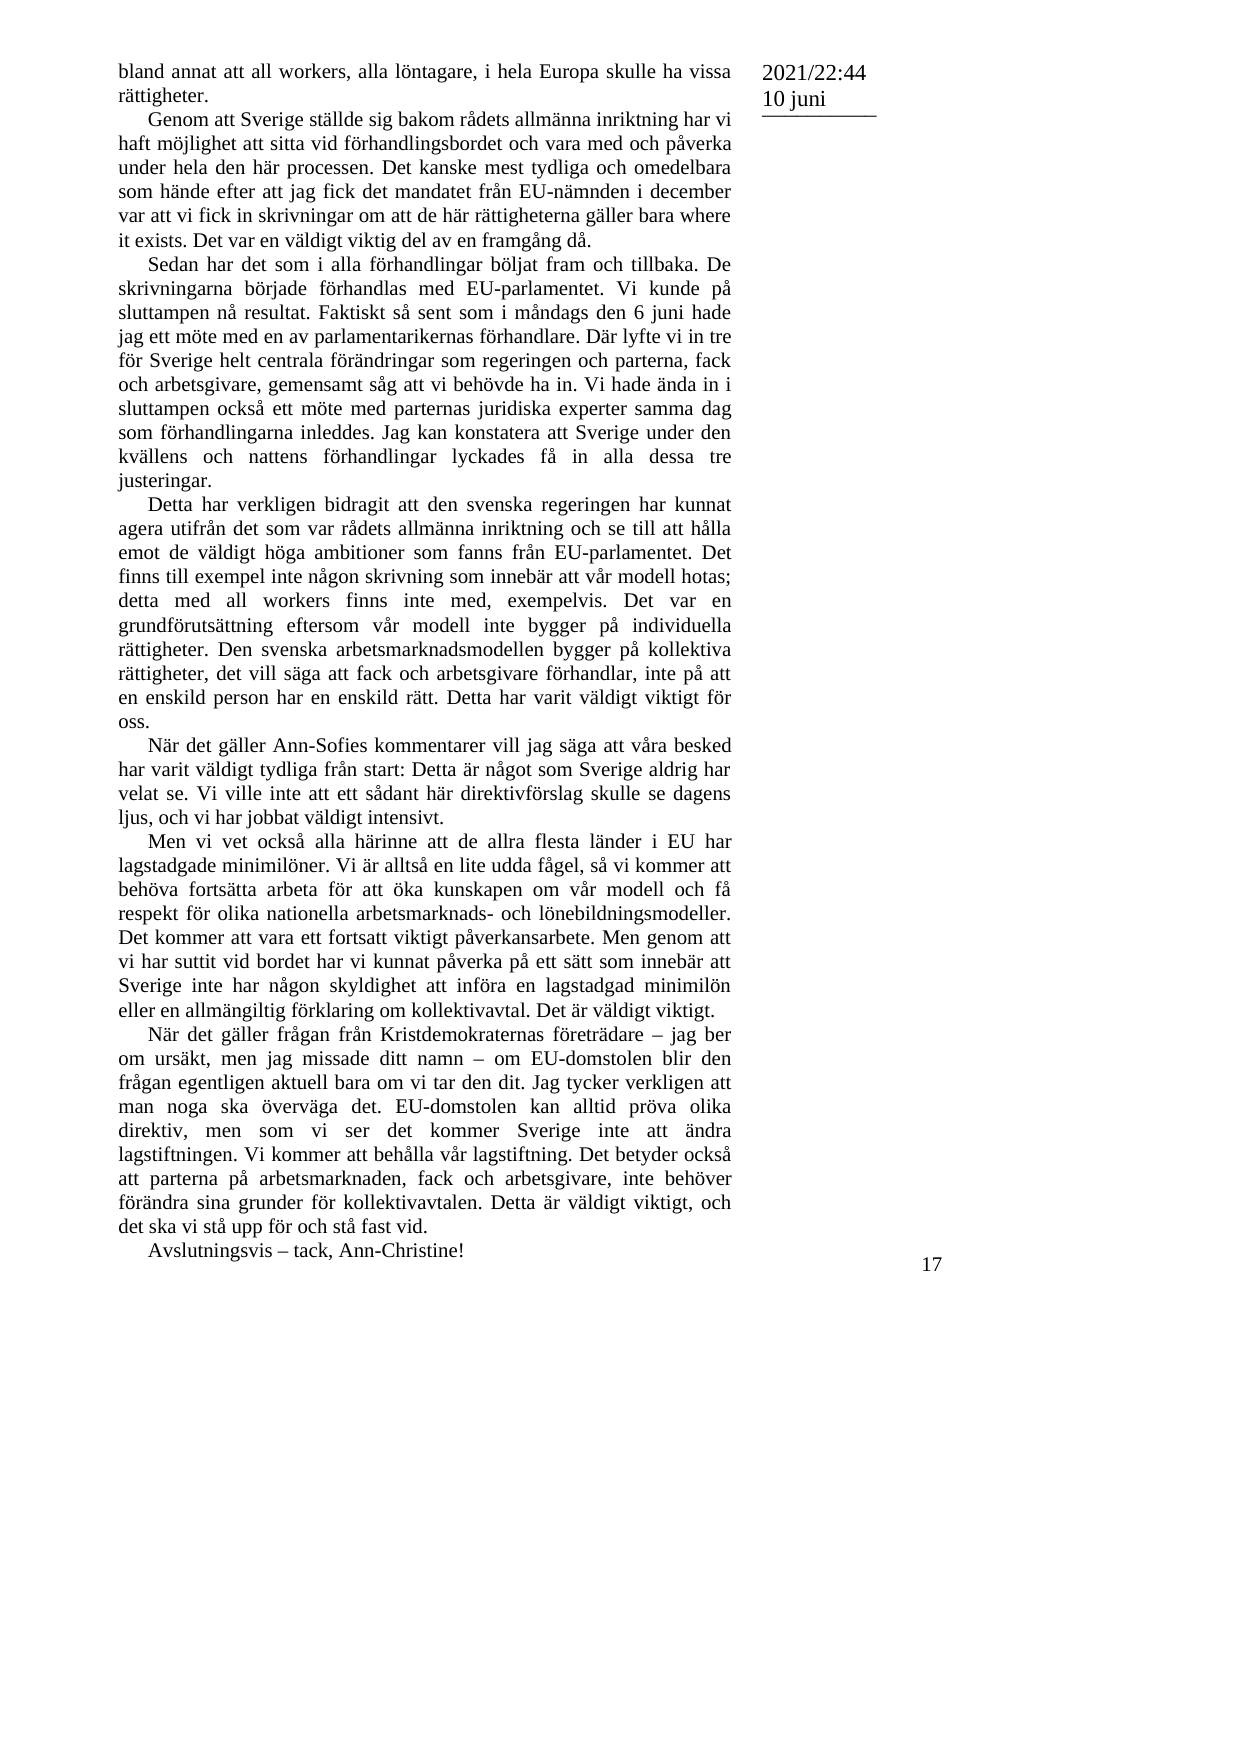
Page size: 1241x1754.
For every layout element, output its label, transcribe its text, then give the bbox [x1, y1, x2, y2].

text Genom att Sverige ställde sig bakom rådets allmänna inriktning har vi haft möjlighet att sitta vid förhandlingsbordet och vara med och påverka under hela den här processen. Det kanske mest tydliga och omedelbara som hände efter att jag fick det mandatet från EU-nämnden i december var att vi fick in skrivningar om att de här rättigheterna gäller bara where it exists. Det var en väldigt viktig del av en framgång då. [118, 107, 732, 252]
text När det gäller Ann-Sofies kommentarer vill jag säga att våra besked har varit väldigt tydliga från start: Detta är något som Sverige aldrig har velat se. Vi ville inte att ett sådant här direktivförslag skulle se dagens ljus, och vi har jobbat väldigt intensivt. [118, 733, 732, 829]
text När det gäller frågan från Kristdemokraternas företrädare – jag ber om ursäkt, men jag missade ditt namn – om EU-domstolen blir den frågan egentligen aktuell bara om vi tar den dit. Jag tycker verkligen att man noga ska överväga det. EU-domstolen kan alltid pröva olika direktiv, men som vi ser det kommer Sverige inte att ändra lagstiftningen. Vi kommer att behålla vår lagstiftning. Det betyder också att parterna på arbetsmarknaden, fack och arbetsgivare, inte behöver förändra sina grunder för kollektivavtalen. Detta är väldigt viktigt, och det ska vi stå upp för och stå fast vid. [118, 1022, 732, 1238]
text Sedan har det som i alla förhandlingar böljat fram och tillbaka. De skrivningarna började förhandlas med EU-parlamentet. Vi kunde på sluttampen nå resultat. Faktiskt så sent som i måndags den 6 juni hade jag ett möte med en av parlamentarikernas förhandlare. Där lyfte vi in tre för Sverige helt centrala förändringar som regeringen och parterna, fack och arbetsgivare, gemensamt såg att vi behövde ha in. Vi hade ända in i sluttampen också ett möte med parternas juridiska experter samma dag som förhandlingarna inleddes. Jag kan konstatera att Sverige under den kvällens och nattens förhandlingar lyckades få in alla dessa tre justeringar. [118, 252, 732, 492]
text Avslutningsvis – tack, Ann-Christine! [118, 1238, 732, 1262]
text Men vi vet också alla härinne att de allra flesta länder i EU har lagstadgade minimilöner. Vi är alltså en lite udda fågel, så vi kommer att behöva fortsätta arbeta för att öka kunskapen om vår modell och få respekt för olika nationella arbetsmarknads- och lönebildningsmodeller. Det kommer att vara ett fortsatt viktigt påverkansarbete. Men genom att vi har suttit vid bordet har vi kunnat påverka på ett sätt som innebär att Sverige inte har någon skyldighet att införa en lagstadgad minimilön eller en allmängiltig förklaring om kollektivavtal. Det är väldigt viktigt. [118, 829, 732, 1022]
text Detta har verkligen bidragit att den svenska regeringen har kunnat agera utifrån det som var rådets allmänna inriktning och se till att hålla emot de väldigt höga ambitioner som fanns från EU-parlamentet. Det finns till exempel inte någon skrivning som innebär att vår modell hotas; detta med all workers finns inte med, exempelvis. Det var en grundförutsättning eftersom vår modell inte bygger på individuella rättigheter. Den svenska arbetsmarknadsmodellen bygger på kollektiva rättigheter, det vill säga att fack och arbetsgivare förhandlar, inte på att en enskild person har en enskild rätt. Detta har varit väldigt viktigt för oss. [118, 492, 732, 733]
